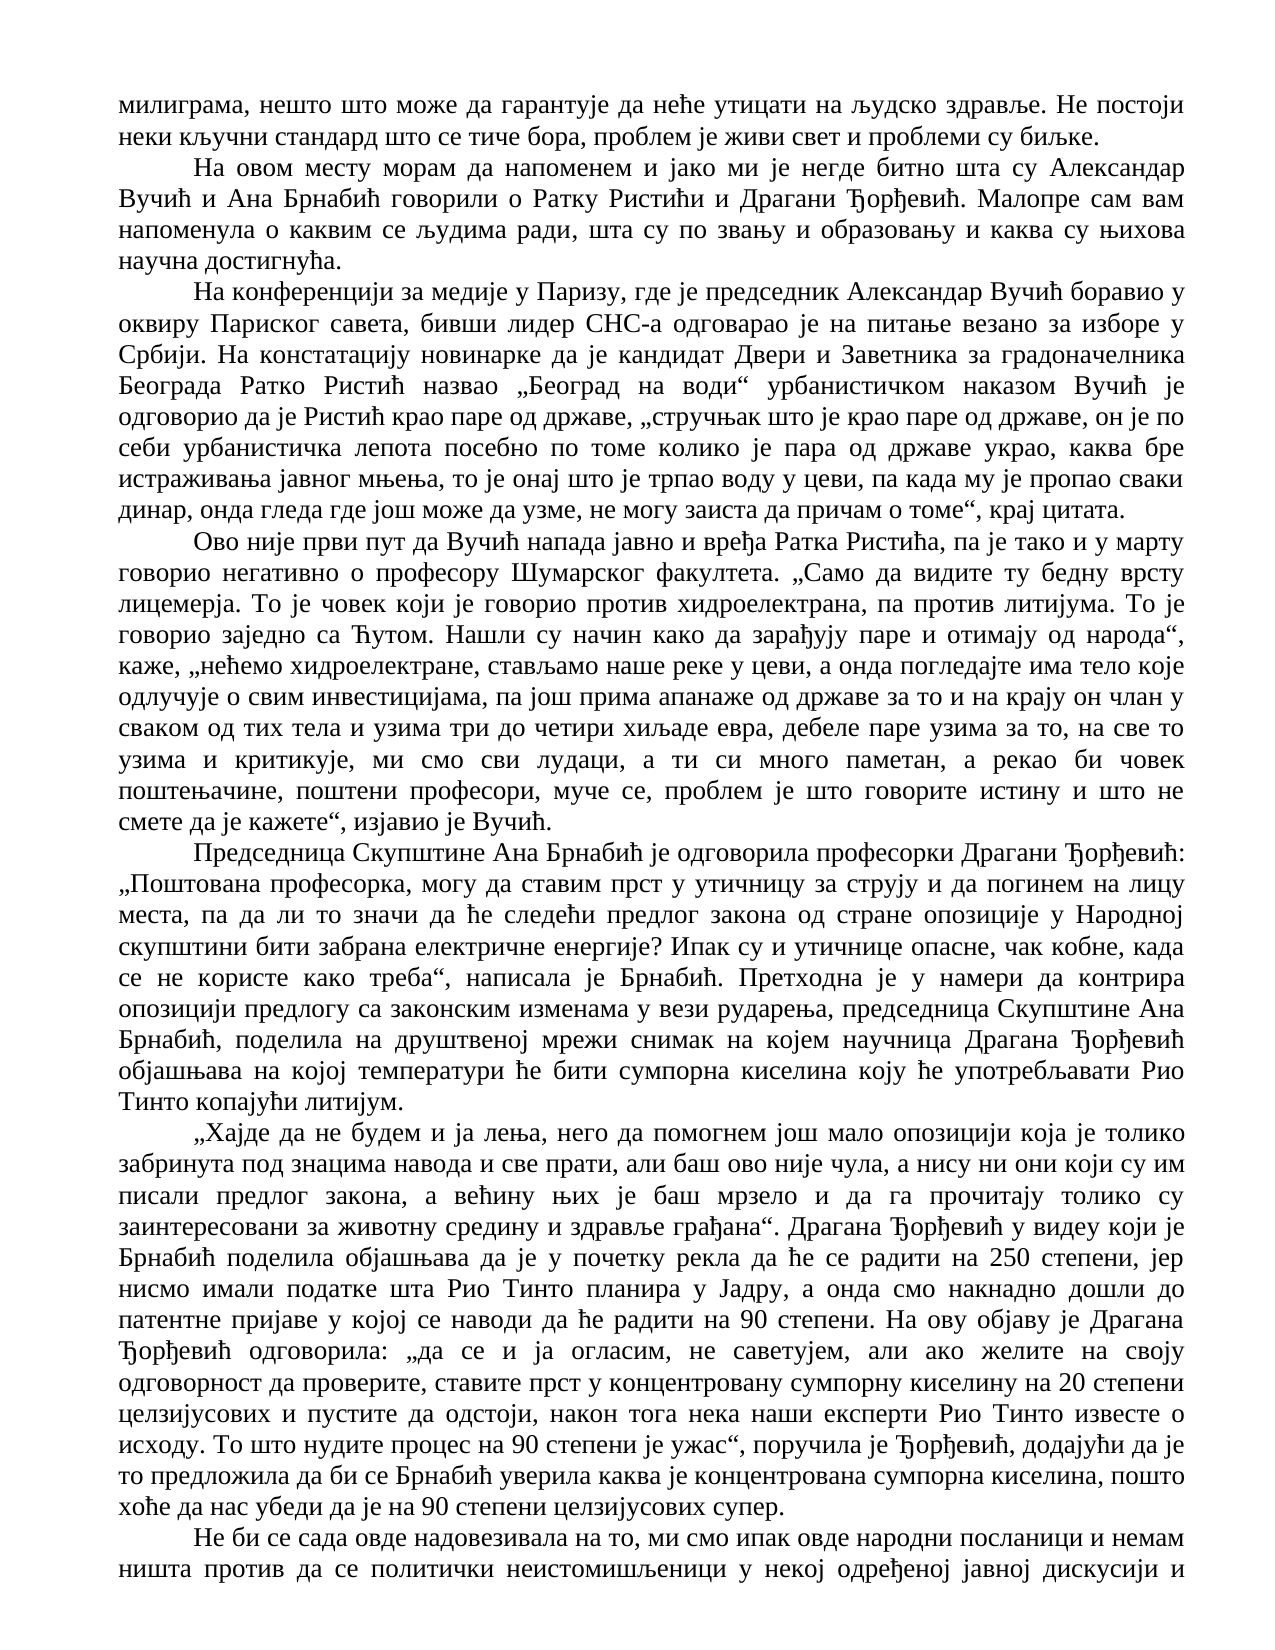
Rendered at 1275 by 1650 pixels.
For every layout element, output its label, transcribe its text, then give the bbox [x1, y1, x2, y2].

text „Хајде да не будем и ја лења, него да помогнем још мало опозицији која је толико забринута под знацима навода и све прати, али баш ово није чула, а нису ни они који су им писали предлог закона, а већину њих је баш мрзело и да га прочитају толико су заинтересовани за животну средину и здравље грађана“. Драгана Ђорђевић у видеу који је Брнабић поделила објашњава да је у почетку рекла да ће се радити на 250 степени, јер нисмо имали податке шта Рио Тинто планира у Јадру, а онда смо накнадно дошли до патентне пријаве у којој се наводи да ће радити на 90 степени. На ову објаву је Драгана Ђорђевић одговорила: „да се и ја огласим, не саветујем, али ако желите на своју одговорност да проверите, ставите прст у концентровану сумпорну киселину на 20 степени целзијусових и пустите да одстоји, након тога нека наши експерти Рио Тинто известе о исходу. То што нудите процес на 90 степени је ужас“, поручила је Ђорђевић, додајући да је то предложила да би се Брнабић уверила каква је концентрована сумпорна киселина, пошто хоће да нас убеди да је на 90 степени целзијусових супер. [118, 1116, 1186, 1521]
text На овом месту морам да напоменем и јако ми је негде битно шта су Александар Вучић и Ана Брнабић говорили о Ратку Ристићи и Драгани Ђорђевић. Малопре сам вам напоменула о каквим се људима ради, шта су по звању и образовању и каква су њихова научна достигнућа. [118, 151, 1186, 276]
text Ово није први пут да Вучић напада јавно и вређа Ратка Ристића, па је тако и у марту говорио негативно о професору Шумарског факултета. „Само да видите ту бедну врсту лицемерја. То је човек који је говорио против хидроелектрана, па против литијума. То је говорио заједно са Ћутом. Нашли су начин како да зарађују паре и отимају од народа“, каже, „нећемо хидроелектране, стављамо наше реке у цеви, а онда погледајте има тело које одлучује о свим инвестицијама, па још прима апанаже од државе за то и на крају он члан у сваком од тих тела и узима три до четири хиљаде евра, дебеле паре узима за то, на све то узима и критикује, ми смо сви лудаци, а ти си много паметан, а рекао би човек поштењачине, поштени професори, муче се, проблем је што говорите истину и што не смете да је кажете“, изјавио је Вучић. [118, 525, 1186, 836]
text Председница Скупштине Ана Брнабић је одговорила професорки Драгани Ђорђевић: „Поштована професорка, могу да ставим прст у утичницу за струју и да погинем на лицу места, па да ли то значи да ће следећи предлог закона од стране опозиције у Народној скупштини бити забрана електричне енергије? Ипак су и утичнице опасне, чак кобне, када се не користе како треба“, написала је Брнабић. Претходна је у намери да контрира опозицији предлогу са законским изменама у вези рударења, председница Скупштине Ана Брнабић, поделила на друштвеној мрежи снимак на којем научница Драгана Ђорђевић објашњава на којој температури ће бити сумпорна киселина коју ће употребљавати Рио Тинто копајући литијум. [118, 836, 1186, 1116]
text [118, 1521, 1186, 1584]
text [118, 89, 1186, 151]
text На конференцији за медије у Паризу, где је председник Александар Вучић боравио у оквиру Париског савета, бивши лидер СНС-а одговарао је на питање везано за изборе у Србији. На констатацију новинарке да је кандидат Двери и Заветника за градоначелника Београда Ратко Ристић назвао „Београд на води“ урбанистичком наказом Вучић је одговорио да је Ристић крао паре од државе, „стручњак што је крао паре од државе, он је по себи урбанистичка лепота посебно по томе колико је пара од државе украо, каква бре истраживања јавног мњења, то је онај што је трпао воду у цеви, па када му је пропао сваки динар, онда гледа где још може да узме, не могу заиста да причам о томе“, крај цитата. [118, 276, 1186, 525]
